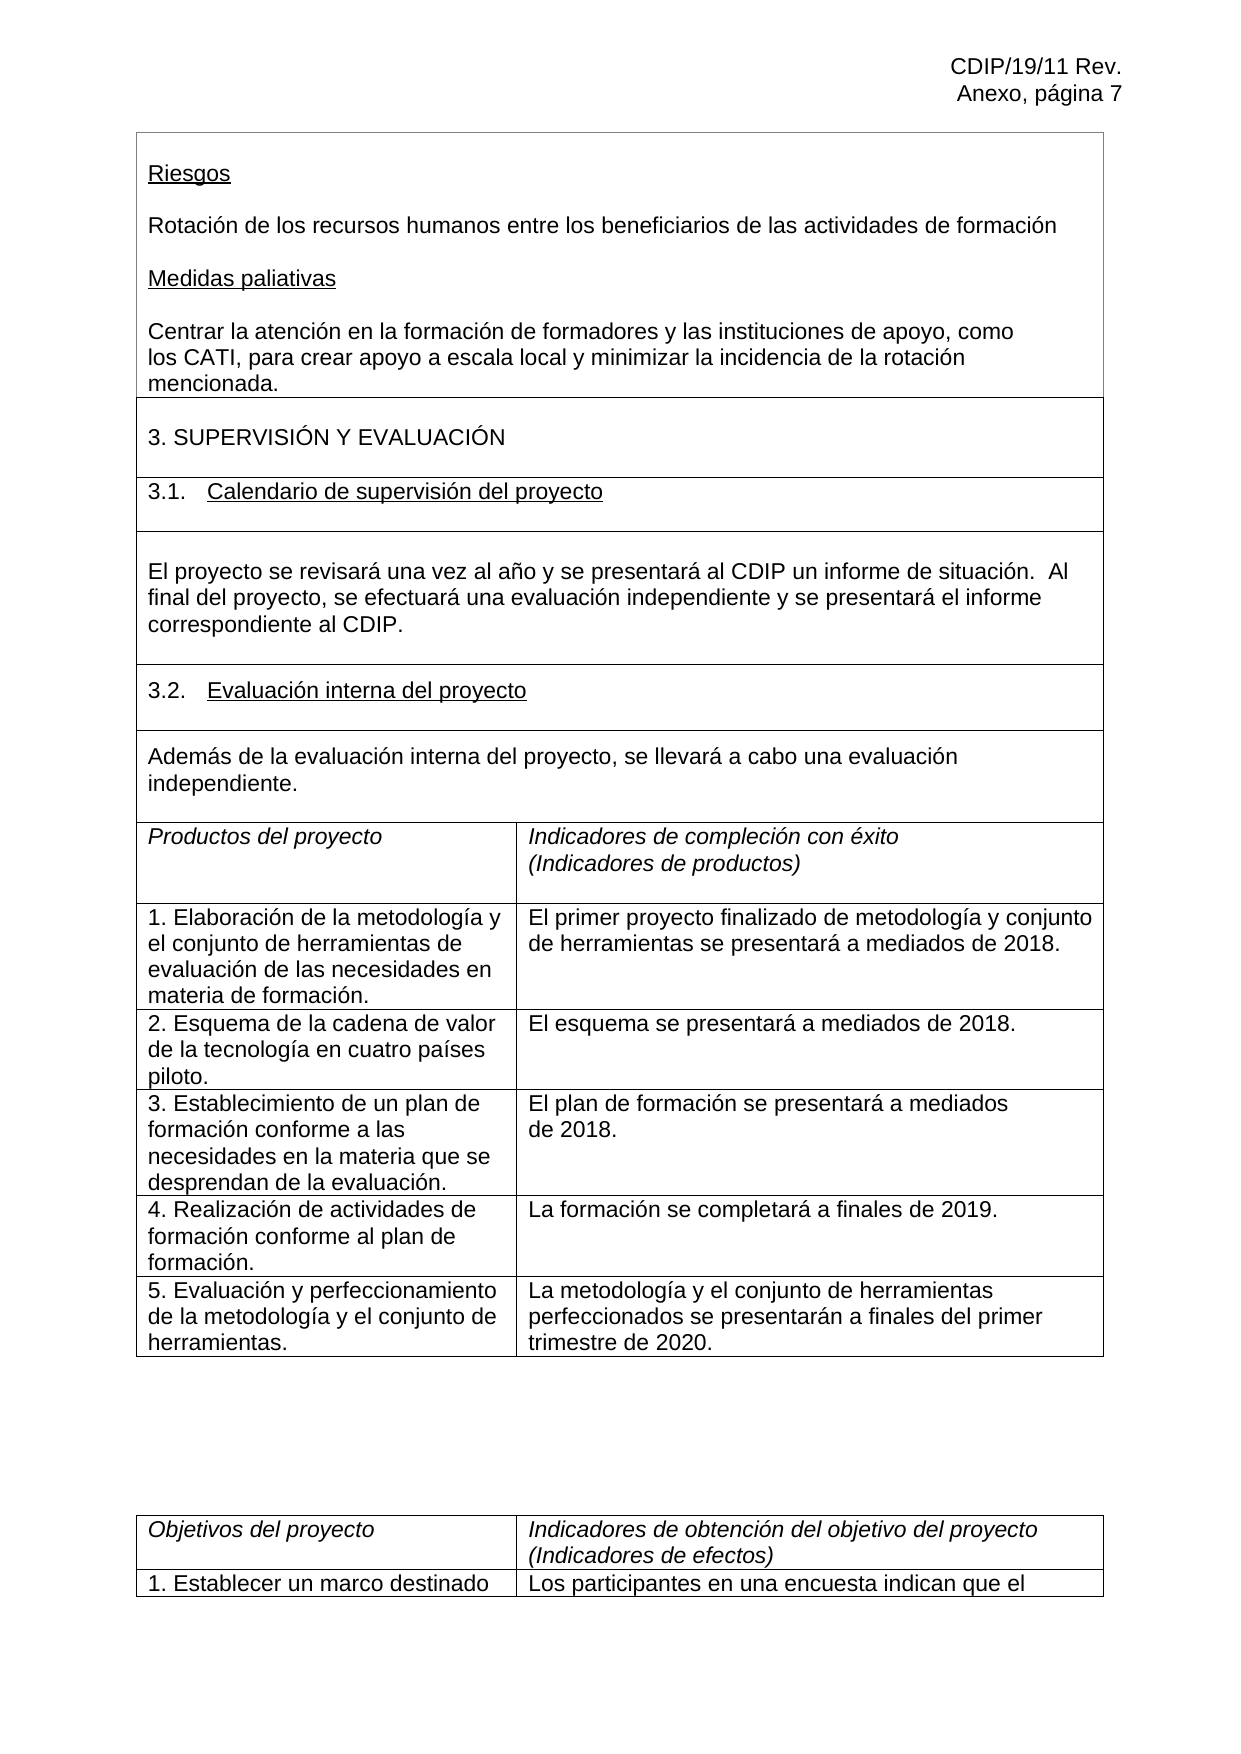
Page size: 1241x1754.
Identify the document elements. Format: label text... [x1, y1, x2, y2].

table_cell 3. SUPERVISIÓN Y EVALUACIÓN [137, 398, 1103, 477]
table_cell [517, 1570, 1103, 1596]
table_cell El proyecto se revisará una vez al año y se presentará al CDIP un informe de situación. Al final del proyecto, se efectuará una evaluación independiente y se presentará el informe correspondiente al CDIP. [137, 532, 1103, 663]
table_cell La metodología y el conjunto de herramientas perfeccionados se presentarán a finales del primer trimestre de 2020. [517, 1277, 1103, 1356]
table_cell Riesgos Rotación de los recursos humanos entre los beneficiarios de las actividades de formación Medidas paliativas Centrar la atención en la formación de formadores y las instituciones de apoyo, como los CATI, para crear apoyo a escala local y minimizar la incidencia de la rotación mencionada. [137, 133, 1103, 397]
table_cell 1. Elaboración de la metodología y el conjunto de herramientas de evaluación de las necesidades en materia de formación. [137, 904, 516, 1009]
table_cell Productos del proyecto [137, 823, 516, 902]
table_cell El esquema se presentará a mediados de 2018. [517, 1010, 1103, 1089]
table_cell 2. Esquema de la cadena de valor de la tecnología en cuatro países piloto. [137, 1010, 516, 1089]
table_header Indicadores de obtención del objetivo del proyecto (Indicadores de efectos) [517, 1516, 1103, 1568]
table_cell Indicadores de compleción con éxito (Indicadores de productos) [517, 823, 1103, 902]
table_cell Además de la evaluación interna del proyecto, se llevará a cabo una evaluación independiente. [137, 731, 1103, 822]
table_cell 3.2. Evaluación interna del proyecto [137, 665, 1103, 730]
table_cell El plan de formación se presentará a mediados de 2018. [517, 1090, 1103, 1195]
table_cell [137, 1570, 516, 1596]
table_cell El primer proyecto finalizado de metodología y conjunto de herramientas se presentará a mediados de 2018. [517, 904, 1103, 1009]
table_header Objetivos del proyecto [137, 1516, 516, 1568]
table_cell 4. Realización de actividades de formación conforme al plan de formación. [137, 1196, 516, 1276]
table_cell 3. Establecimiento de un plan de formación conforme a las necesidades en la materia que se desprendan de la evaluación. [137, 1090, 516, 1195]
table_cell La formación se completará a finales de 2019. [517, 1196, 1103, 1276]
table_cell 5. Evaluación y perfeccionamiento de la metodología y el conjunto de herramientas. [137, 1277, 516, 1356]
table_cell 3.1. Calendario de supervisión del proyecto [137, 478, 1103, 531]
